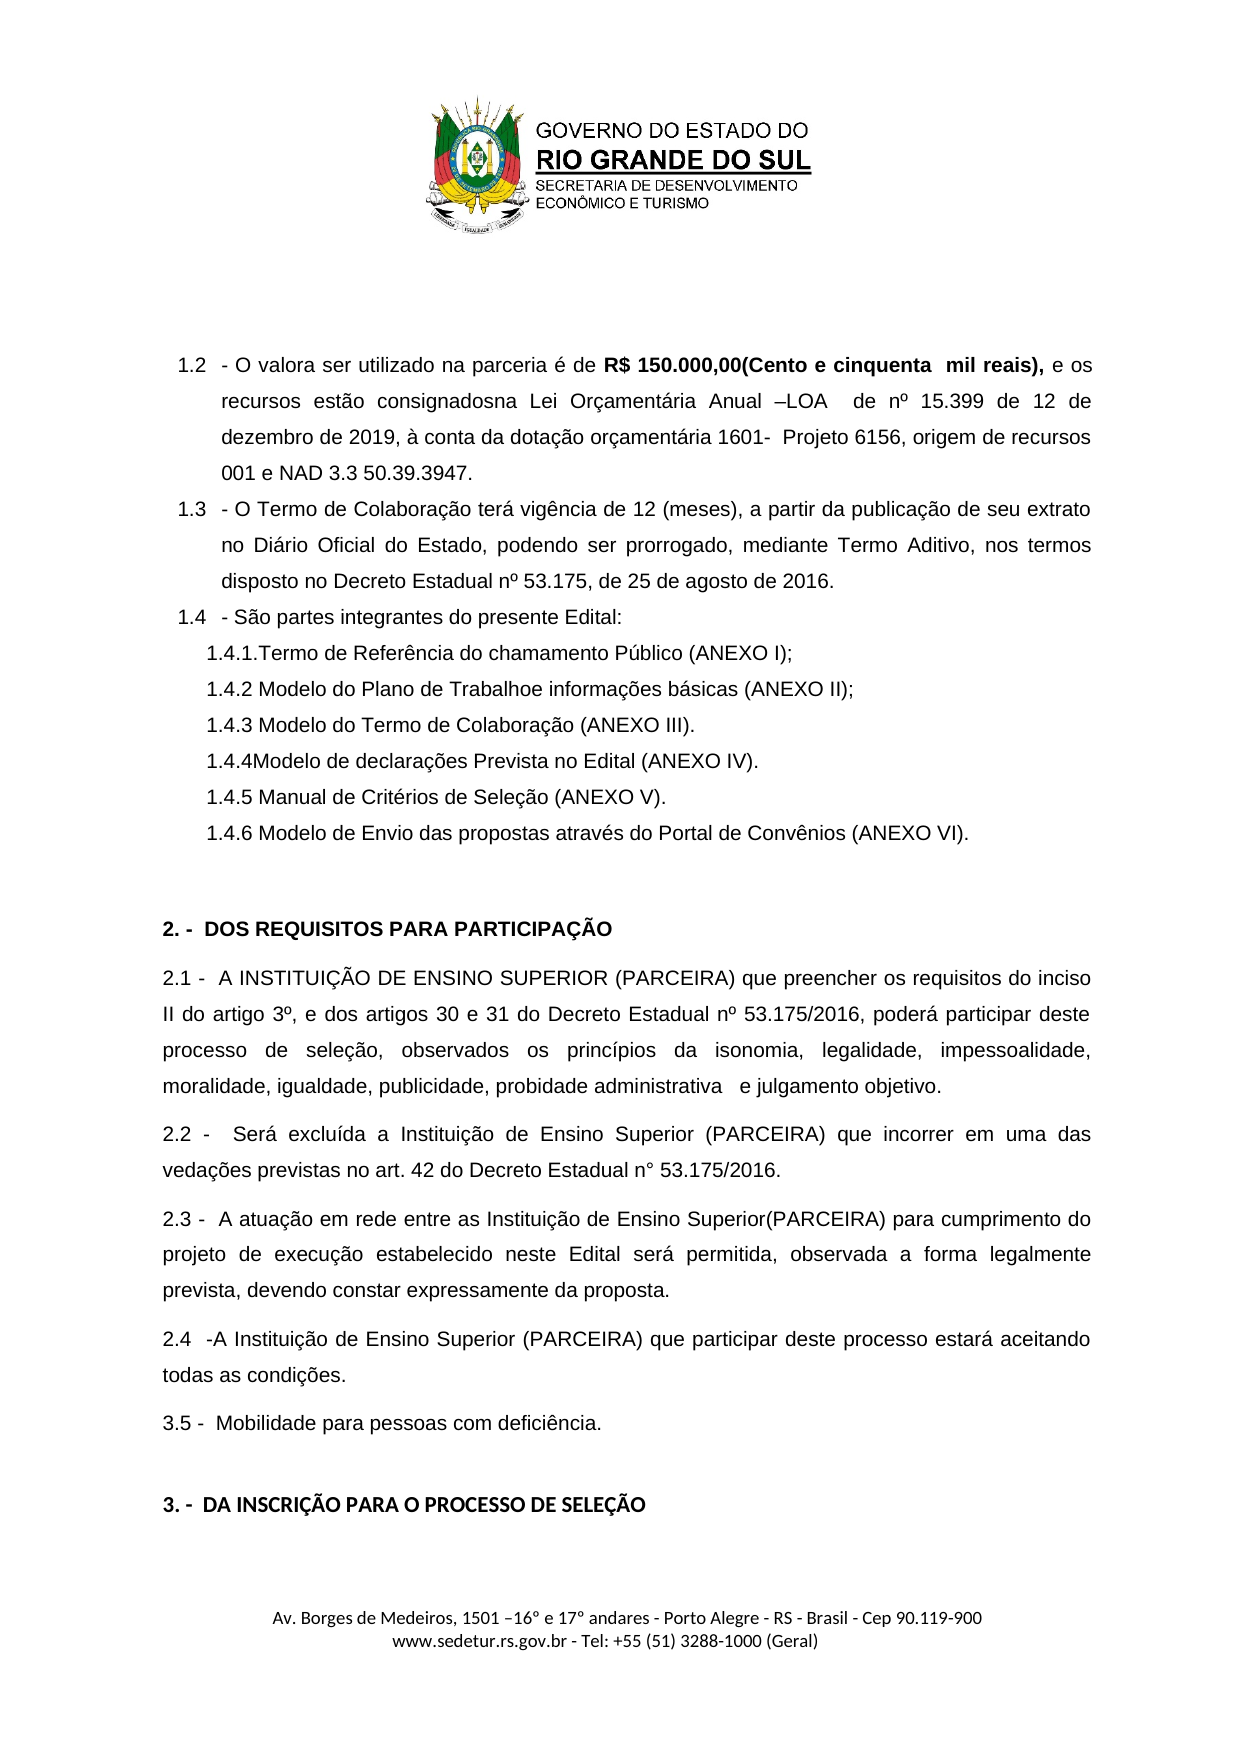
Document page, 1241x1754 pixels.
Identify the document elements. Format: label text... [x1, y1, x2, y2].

list 1.4.2 Modelo do Plano de Trabalhoe informações básicas (ANEXO II); [206, 677, 1092, 701]
list - São partes integrantes do presente Edital: [177, 605, 1092, 629]
picture [396, 73, 859, 270]
list 1.4.6 Modelo de Envio das propostas através do Portal de Convênios (ANEXO VI). [206, 820, 1092, 844]
text 2. - DOS REQUISITOS PARA PARTICIPAÇÃO [162, 917, 1092, 941]
text 2.3 - A atuação em rede entre as Instituição de Ensino Superior(PARCEIRA) para cumprimento do projeto de execução estabelecido neste Edital será permitida, observada a forma legalmente prevista, devendo constar expressamente da proposta. [162, 1206, 1092, 1302]
list - O Termo de Colaboração terá vigência de 12 (meses), a partir da publicação de seu extrato no Diário Oficial do Estado, podendo ser prorrogado, mediante Termo Aditivo, nos termos disposto no Decreto Estadual nº 53.175, de 25 de agosto de 2016. [177, 497, 1092, 593]
text 2.4 -A Instituição de Ensino Superior (PARCEIRA) que participar deste processo estará aceitando todas as condições. [162, 1327, 1092, 1387]
text 3.5 - Mobilidade para pessoas com deficiência. [162, 1411, 1092, 1435]
list 1.4.5 Manual de Critérios de Seleção (ANEXO V). [206, 784, 1092, 808]
text 2.1 - A INSTITUIÇÃO DE ENSINO SUPERIOR (PARCEIRA) que preencher os requisitos do inciso II do artigo 3º, e dos artigos 30 e 31 do Decreto Estadual nº 53.175/2016, poderá participar deste processo de seleção, observados os princípios da isonomia, legalidade, impessoalidade, moralidade, igualdade, publicidade, probidade administrativa e julgamento objetivo. [162, 966, 1092, 1097]
list 1.4.4Modelo de declarações Prevista no Edital (ANEXO IV). [206, 748, 1092, 772]
list 1.4.1.Termo de Referência do chamamento Público (ANEXO I); [206, 641, 1092, 665]
text 2.2 - Será excluída a Instituição de Ensino Superior (PARCEIRA) que incorrer em uma das vedações previstas no art. 42 do Decreto Estadual n° 53.175/2016. [162, 1122, 1092, 1182]
list 1.4.3 Modelo do Termo de Colaboração (ANEXO III). [206, 713, 1092, 737]
text 3. - DA INSCRIÇÃO PARA O PROCESSO DE SELEÇÃO [162, 1490, 1092, 1518]
list - O valora ser utilizado na parceria é de R$ 150.000,00(Cento e cinquenta mil reais), e os recursos estão consignadosna Lei Orçamentária Anual –LOA de nº 15.399 de 12 de dezembro de 2019, à conta da dotação orçamentária 1601- Projeto 6156, origem de recursos 001 e NAD 3.3 50.39.3947. [177, 353, 1092, 485]
